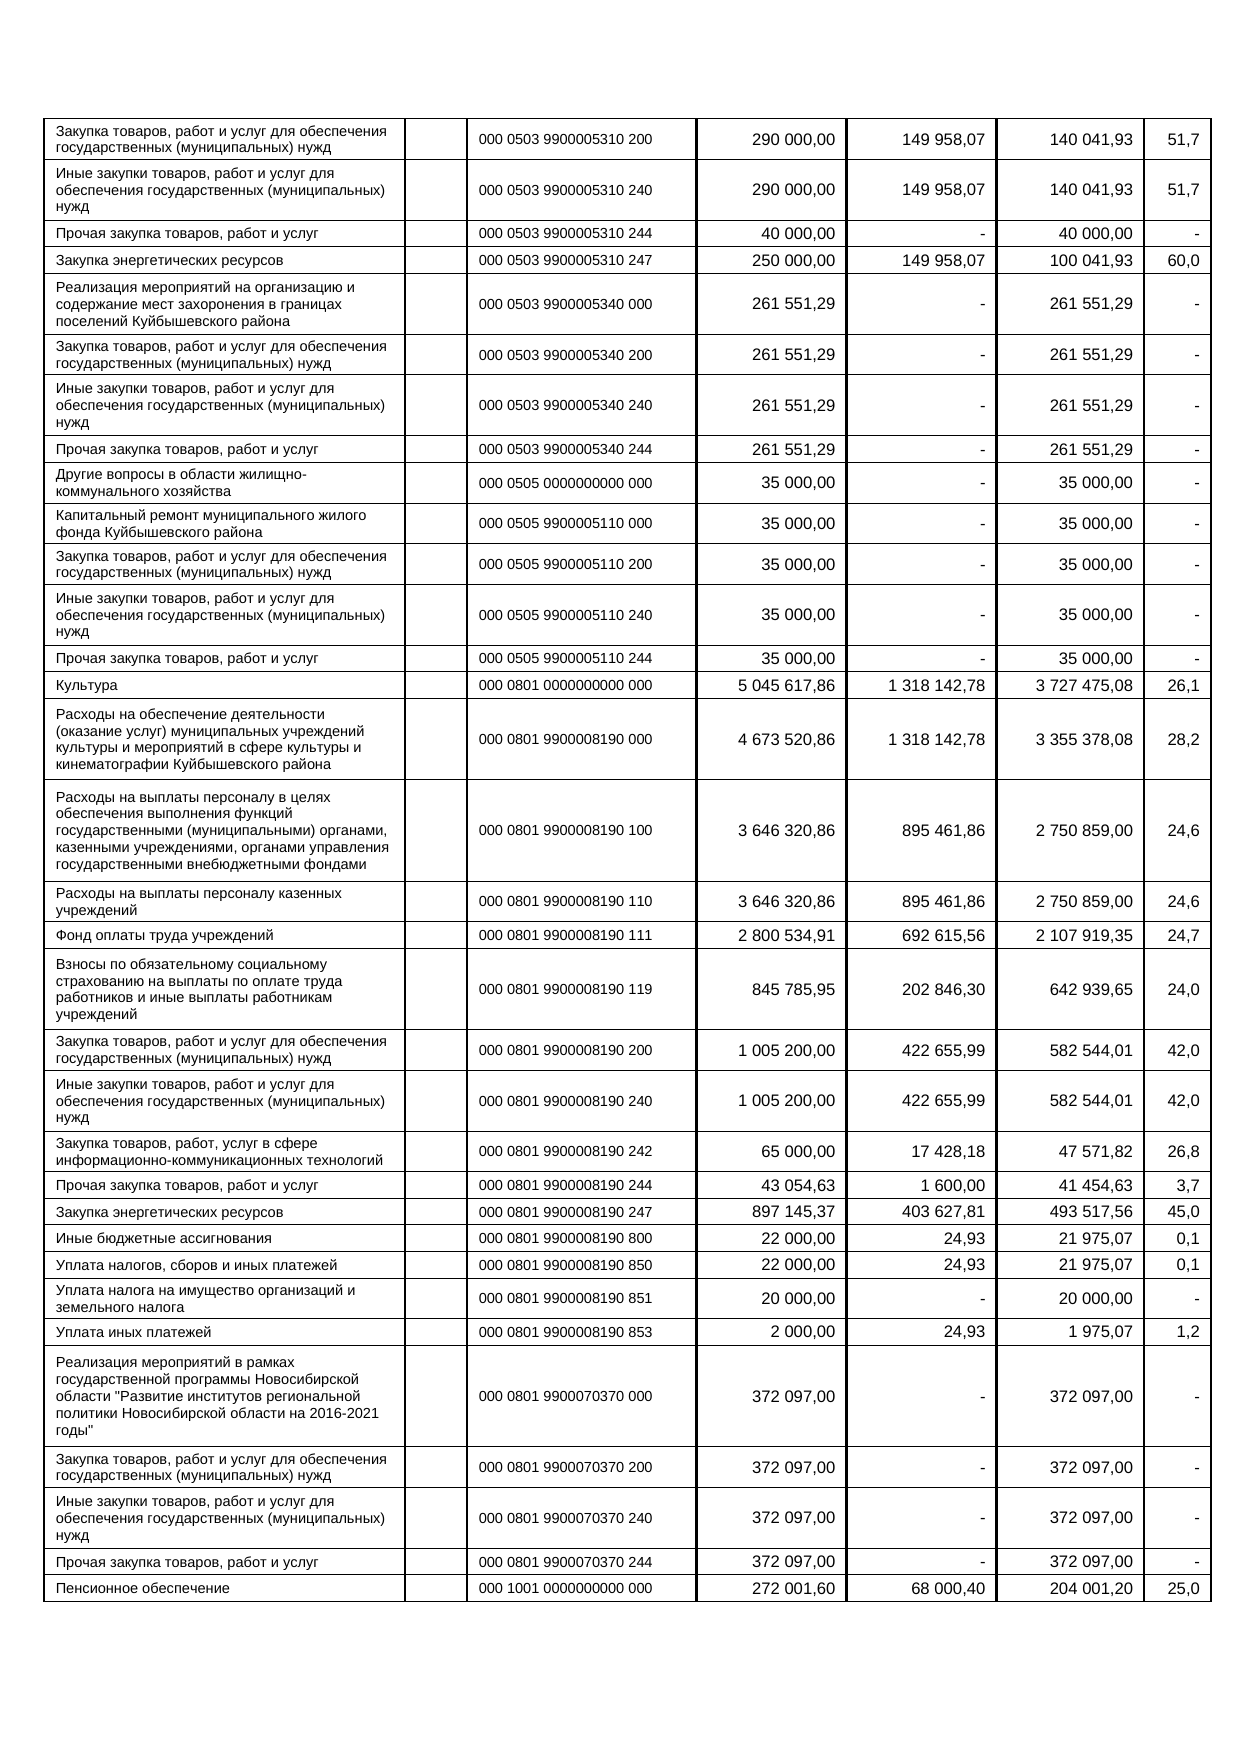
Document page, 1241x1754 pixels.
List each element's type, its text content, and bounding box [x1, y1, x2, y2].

table_cell Закупка энергетических ресурсов [45, 1199, 404, 1224]
table_cell 290 000,00 [698, 160, 845, 220]
table_cell - [1145, 1488, 1210, 1548]
table_cell - [1145, 436, 1210, 462]
table_cell 41 454,63 [998, 1172, 1143, 1198]
table_cell 202 846,30 [848, 949, 995, 1029]
table_cell 2 000,00 [698, 1319, 845, 1345]
table_cell - [848, 1488, 995, 1548]
table_cell 3 355 378,08 [998, 699, 1143, 779]
table_cell 35 000,00 [698, 585, 845, 645]
table_cell 28,2 [1145, 699, 1210, 779]
table_cell 895 461,86 [848, 780, 995, 881]
table_cell - [1145, 1447, 1210, 1487]
table_cell 140 041,93 [998, 160, 1143, 220]
table_cell 2 800 534,91 [698, 922, 845, 948]
table_cell Прочая закупка товаров, работ и услуг [45, 1172, 404, 1198]
table_cell 000 0801 9900008190 200 [468, 1030, 695, 1070]
table_cell 642 939,65 [998, 949, 1143, 1029]
table_cell 1 318 142,78 [848, 699, 995, 779]
table_cell 261 551,29 [698, 335, 845, 374]
table_cell 372 097,00 [698, 1488, 845, 1548]
table_cell 22 000,00 [698, 1252, 845, 1277]
table_cell - [848, 544, 995, 584]
table_cell Иные бюджетные ассигнования [45, 1225, 404, 1251]
table_cell 20 000,00 [998, 1279, 1143, 1318]
table_cell Фонд оплаты труда учреждений [45, 922, 404, 948]
table_cell 42,0 [1145, 1030, 1210, 1070]
table_cell Уплата налогов, сборов и иных платежей [45, 1252, 404, 1277]
table_cell 1 005 200,00 [698, 1071, 845, 1131]
table_cell 000 0801 9900070370 244 [468, 1549, 695, 1574]
table_cell Закупка товаров, работ, услуг в сфере информационно-коммуникационных технологий [45, 1132, 404, 1171]
table_cell 21 975,07 [998, 1225, 1143, 1251]
table_cell 000 0503 9900005340 000 [468, 274, 695, 334]
table_cell 000 0801 9900008190 247 [468, 1199, 695, 1224]
table_cell 000 0505 9900005110 200 [468, 544, 695, 584]
table_cell 000 0801 9900008190 850 [468, 1252, 695, 1277]
table_cell 1 005 200,00 [698, 1030, 845, 1070]
table_cell 250 000,00 [698, 247, 845, 273]
table_cell [406, 375, 466, 435]
table_cell - [848, 335, 995, 374]
table_cell Расходы на обеспечение деятельности (оказание услуг) муниципальных учреждений культуры и мероприятий в сфере культуры и кинематографии Куйбышевского района [45, 699, 404, 779]
table_cell 35 000,00 [998, 544, 1143, 584]
table_cell 000 0801 9900008190 111 [468, 922, 695, 948]
table_cell - [1145, 1549, 1210, 1574]
table_cell 3 646 320,86 [698, 882, 845, 921]
table_cell - [848, 1549, 995, 1574]
table_cell [406, 1199, 466, 1224]
table_cell 000 0801 9900008190 119 [468, 949, 695, 1029]
table_cell Закупка товаров, работ и услуг для обеспечения государственных (муниципальных) нужд [45, 544, 404, 584]
table_cell [406, 1346, 466, 1446]
table_cell [406, 160, 466, 220]
table_cell - [848, 585, 995, 645]
table_cell 582 544,01 [998, 1030, 1143, 1070]
table_cell 845 785,95 [698, 949, 845, 1029]
table_cell Реализация мероприятий в рамках государственной программы Новосибирской области "Развитие институтов региональной политики Новосибирской области на 2016-2021 годы" [45, 1346, 404, 1446]
table_cell - [1145, 274, 1210, 334]
table_cell 493 517,56 [998, 1199, 1143, 1224]
table_cell 47 571,82 [998, 1132, 1143, 1171]
table_cell - [848, 1447, 995, 1487]
table_cell 26,8 [1145, 1132, 1210, 1171]
table_cell 149 958,07 [848, 119, 995, 159]
table_cell 0,1 [1145, 1252, 1210, 1277]
table_cell - [1145, 646, 1210, 671]
table_cell 0,1 [1145, 1225, 1210, 1251]
table_cell Прочая закупка товаров, работ и услуг [45, 646, 404, 671]
table_cell 3 646 320,86 [698, 780, 845, 881]
table_cell [406, 699, 466, 779]
table_cell 403 627,81 [848, 1199, 995, 1224]
table_cell 4 673 520,86 [698, 699, 845, 779]
table_cell 422 655,99 [848, 1071, 995, 1131]
table_cell 000 0801 0000000000 000 [468, 672, 695, 698]
table_cell [406, 1172, 466, 1198]
table_cell Прочая закупка товаров, работ и услуг [45, 1549, 404, 1574]
table_cell - [848, 274, 995, 334]
table_cell 372 097,00 [998, 1549, 1143, 1574]
table_cell Закупка товаров, работ и услуг для обеспечения государственных (муниципальных) нужд [45, 1447, 404, 1487]
table_cell 000 0801 9900008190 100 [468, 780, 695, 881]
table_cell Уплата иных платежей [45, 1319, 404, 1345]
table_cell 26,1 [1145, 672, 1210, 698]
table_cell [406, 335, 466, 374]
table_cell 43 054,63 [698, 1172, 845, 1198]
table_cell 372 097,00 [998, 1346, 1143, 1446]
table_cell 24,93 [848, 1319, 995, 1345]
table_cell 897 145,37 [698, 1199, 845, 1224]
table_cell 372 097,00 [698, 1447, 845, 1487]
table_cell 3 727 475,08 [998, 672, 1143, 698]
table_cell - [848, 504, 995, 543]
table_cell Иные закупки товаров, работ и услуг для обеспечения государственных (муниципальных) нужд [45, 160, 404, 220]
table_cell [406, 1549, 466, 1574]
table_cell 000 0505 0000000000 000 [468, 463, 695, 502]
table_cell 140 041,93 [998, 119, 1143, 159]
table_cell 000 0801 9900008190 110 [468, 882, 695, 921]
table_cell 272 001,60 [698, 1575, 845, 1601]
table_cell Иные закупки товаров, работ и услуг для обеспечения государственных (муниципальных) нужд [45, 375, 404, 435]
table_cell 1 318 142,78 [848, 672, 995, 698]
table_cell 24,93 [848, 1252, 995, 1277]
table_cell Иные закупки товаров, работ и услуг для обеспечения государственных (муниципальных) нужд [45, 585, 404, 645]
table_cell Прочая закупка товаров, работ и услуг [45, 436, 404, 462]
table_cell 149 958,07 [848, 160, 995, 220]
table_cell 24,93 [848, 1225, 995, 1251]
table_cell 372 097,00 [998, 1447, 1143, 1487]
table_cell Другие вопросы в области жилищно-коммунального хозяйства [45, 463, 404, 502]
table_cell [406, 436, 466, 462]
table_cell 21 975,07 [998, 1252, 1143, 1277]
table_cell - [848, 221, 995, 246]
table_cell 261 551,29 [698, 436, 845, 462]
table_cell 000 0801 9900070370 000 [468, 1346, 695, 1446]
table_cell 2 750 859,00 [998, 882, 1143, 921]
table_cell [406, 1132, 466, 1171]
table_cell [406, 882, 466, 921]
table_cell Иные закупки товаров, работ и услуг для обеспечения государственных (муниципальных) нужд [45, 1488, 404, 1548]
table_cell - [1145, 221, 1210, 246]
table_cell 35 000,00 [698, 504, 845, 543]
table_cell 24,7 [1145, 922, 1210, 948]
table_cell 000 0503 9900005340 244 [468, 436, 695, 462]
table_cell - [1145, 463, 1210, 502]
table_cell 000 0801 9900008190 851 [468, 1279, 695, 1318]
table_cell 68 000,40 [848, 1575, 995, 1601]
table_cell [406, 1575, 466, 1601]
table_cell [406, 922, 466, 948]
table_cell - [1145, 375, 1210, 435]
table_cell 000 0801 9900070370 240 [468, 1488, 695, 1548]
table_cell 000 0801 9900008190 244 [468, 1172, 695, 1198]
table_cell 000 0503 9900005310 200 [468, 119, 695, 159]
table_cell 40 000,00 [698, 221, 845, 246]
table_cell 3,7 [1145, 1172, 1210, 1198]
table_cell 290 000,00 [698, 119, 845, 159]
table_cell 261 551,29 [998, 436, 1143, 462]
table_cell 35 000,00 [698, 544, 845, 584]
table_cell 261 551,29 [998, 335, 1143, 374]
table_cell [406, 1447, 466, 1487]
table_cell 60,0 [1145, 247, 1210, 273]
table_cell Взносы по обязательному социальному страхованию на выплаты по оплате труда работников и иные выплаты работникам учреждений [45, 949, 404, 1029]
table_cell 65 000,00 [698, 1132, 845, 1171]
table_cell [406, 1071, 466, 1131]
table_cell Иные закупки товаров, работ и услуг для обеспечения государственных (муниципальных) нужд [45, 1071, 404, 1131]
table_cell 000 0801 9900008190 240 [468, 1071, 695, 1131]
table_cell - [1145, 335, 1210, 374]
table_cell 45,0 [1145, 1199, 1210, 1224]
table_cell 000 0503 9900005310 240 [468, 160, 695, 220]
table_cell Культура [45, 672, 404, 698]
table_cell 2 107 919,35 [998, 922, 1143, 948]
table_cell 1 600,00 [848, 1172, 995, 1198]
table_cell 000 0503 9900005340 240 [468, 375, 695, 435]
table_cell [406, 949, 466, 1029]
table_cell - [1145, 504, 1210, 543]
table_cell 42,0 [1145, 1071, 1210, 1131]
table_cell 35 000,00 [998, 585, 1143, 645]
table_cell 261 551,29 [698, 274, 845, 334]
table_cell 25,0 [1145, 1575, 1210, 1601]
table_cell 35 000,00 [998, 504, 1143, 543]
table_cell 692 615,56 [848, 922, 995, 948]
table_cell 20 000,00 [698, 1279, 845, 1318]
table_cell - [1145, 1346, 1210, 1446]
table_cell [406, 1252, 466, 1277]
table_cell - [848, 646, 995, 671]
table_cell 000 0801 9900008190 242 [468, 1132, 695, 1171]
table_cell 000 0801 9900008190 853 [468, 1319, 695, 1345]
table_cell 100 041,93 [998, 247, 1143, 273]
table_cell 422 655,99 [848, 1030, 995, 1070]
table_cell Расходы на выплаты персоналу казенных учреждений [45, 882, 404, 921]
table_cell Капитальный ремонт муниципального жилого фонда Куйбышевского района [45, 504, 404, 543]
table_cell [406, 780, 466, 881]
table_cell Закупка товаров, работ и услуг для обеспечения государственных (муниципальных) нужд [45, 1030, 404, 1070]
table_cell [406, 1225, 466, 1251]
table_cell [406, 544, 466, 584]
table_cell [406, 463, 466, 502]
table_cell Расходы на выплаты персоналу в целях обеспечения выполнения функций государственными (муниципальными) органами, казенными учреждениями, органами управления государственными внебюджетными фондами [45, 780, 404, 881]
table_cell [406, 274, 466, 334]
table_cell 000 0801 9900008190 800 [468, 1225, 695, 1251]
table_cell 35 000,00 [698, 463, 845, 502]
table_cell Закупка товаров, работ и услуг для обеспечения государственных (муниципальных) нужд [45, 335, 404, 374]
table_cell Пенсионное обеспечение [45, 1575, 404, 1601]
table_cell 000 0503 9900005340 200 [468, 335, 695, 374]
table_cell [406, 221, 466, 246]
table_cell 22 000,00 [698, 1225, 845, 1251]
table_cell Закупка энергетических ресурсов [45, 247, 404, 273]
table_cell - [1145, 544, 1210, 584]
table_cell 372 097,00 [998, 1488, 1143, 1548]
table_cell [406, 1279, 466, 1318]
table_cell 204 001,20 [998, 1575, 1143, 1601]
table_cell 40 000,00 [998, 221, 1143, 246]
table_cell 5 045 617,86 [698, 672, 845, 698]
table_cell Уплата налога на имущество организаций и земельного налога [45, 1279, 404, 1318]
table_cell [406, 119, 466, 159]
table_cell Прочая закупка товаров, работ и услуг [45, 221, 404, 246]
table_cell - [848, 436, 995, 462]
table_cell 35 000,00 [998, 646, 1143, 671]
table_cell 1,2 [1145, 1319, 1210, 1345]
table_cell 372 097,00 [698, 1346, 845, 1446]
table_cell 000 0801 9900008190 000 [468, 699, 695, 779]
table_cell 261 551,29 [698, 375, 845, 435]
table_cell 24,0 [1145, 949, 1210, 1029]
table_cell - [848, 463, 995, 502]
table_cell [406, 247, 466, 273]
table_cell 895 461,86 [848, 882, 995, 921]
table_cell 000 0503 9900005310 247 [468, 247, 695, 273]
table_cell - [848, 375, 995, 435]
table_cell 261 551,29 [998, 375, 1143, 435]
table_cell [406, 585, 466, 645]
table_cell 24,6 [1145, 780, 1210, 881]
table_cell 1 975,07 [998, 1319, 1143, 1345]
table_cell [406, 504, 466, 543]
table_cell Закупка товаров, работ и услуг для обеспечения государственных (муниципальных) нужд [45, 119, 404, 159]
table_cell 000 0505 9900005110 240 [468, 585, 695, 645]
table_cell - [848, 1346, 995, 1446]
table_cell 000 0801 9900070370 200 [468, 1447, 695, 1487]
table_cell 2 750 859,00 [998, 780, 1143, 881]
table_cell - [848, 1279, 995, 1318]
table_cell 000 0505 9900005110 244 [468, 646, 695, 671]
table_cell 582 544,01 [998, 1071, 1143, 1131]
table_cell [406, 646, 466, 671]
table_cell 35 000,00 [998, 463, 1143, 502]
table_cell [406, 1488, 466, 1548]
table_cell 51,7 [1145, 119, 1210, 159]
table_cell 24,6 [1145, 882, 1210, 921]
table_cell - [1145, 1279, 1210, 1318]
table_cell [406, 672, 466, 698]
table_cell - [1145, 585, 1210, 645]
table_cell 51,7 [1145, 160, 1210, 220]
table_cell 372 097,00 [698, 1549, 845, 1574]
table_cell 000 1001 0000000000 000 [468, 1575, 695, 1601]
table_cell 000 0505 9900005110 000 [468, 504, 695, 543]
table_cell 261 551,29 [998, 274, 1143, 334]
table_cell 000 0503 9900005310 244 [468, 221, 695, 246]
table_cell 35 000,00 [698, 646, 845, 671]
table_cell 149 958,07 [848, 247, 995, 273]
table_cell [406, 1319, 466, 1345]
table_cell [406, 1030, 466, 1070]
table_cell 17 428,18 [848, 1132, 995, 1171]
table_cell Реализация мероприятий на организацию и содержание мест захоронения в границах поселений Куйбышевского района [45, 274, 404, 334]
